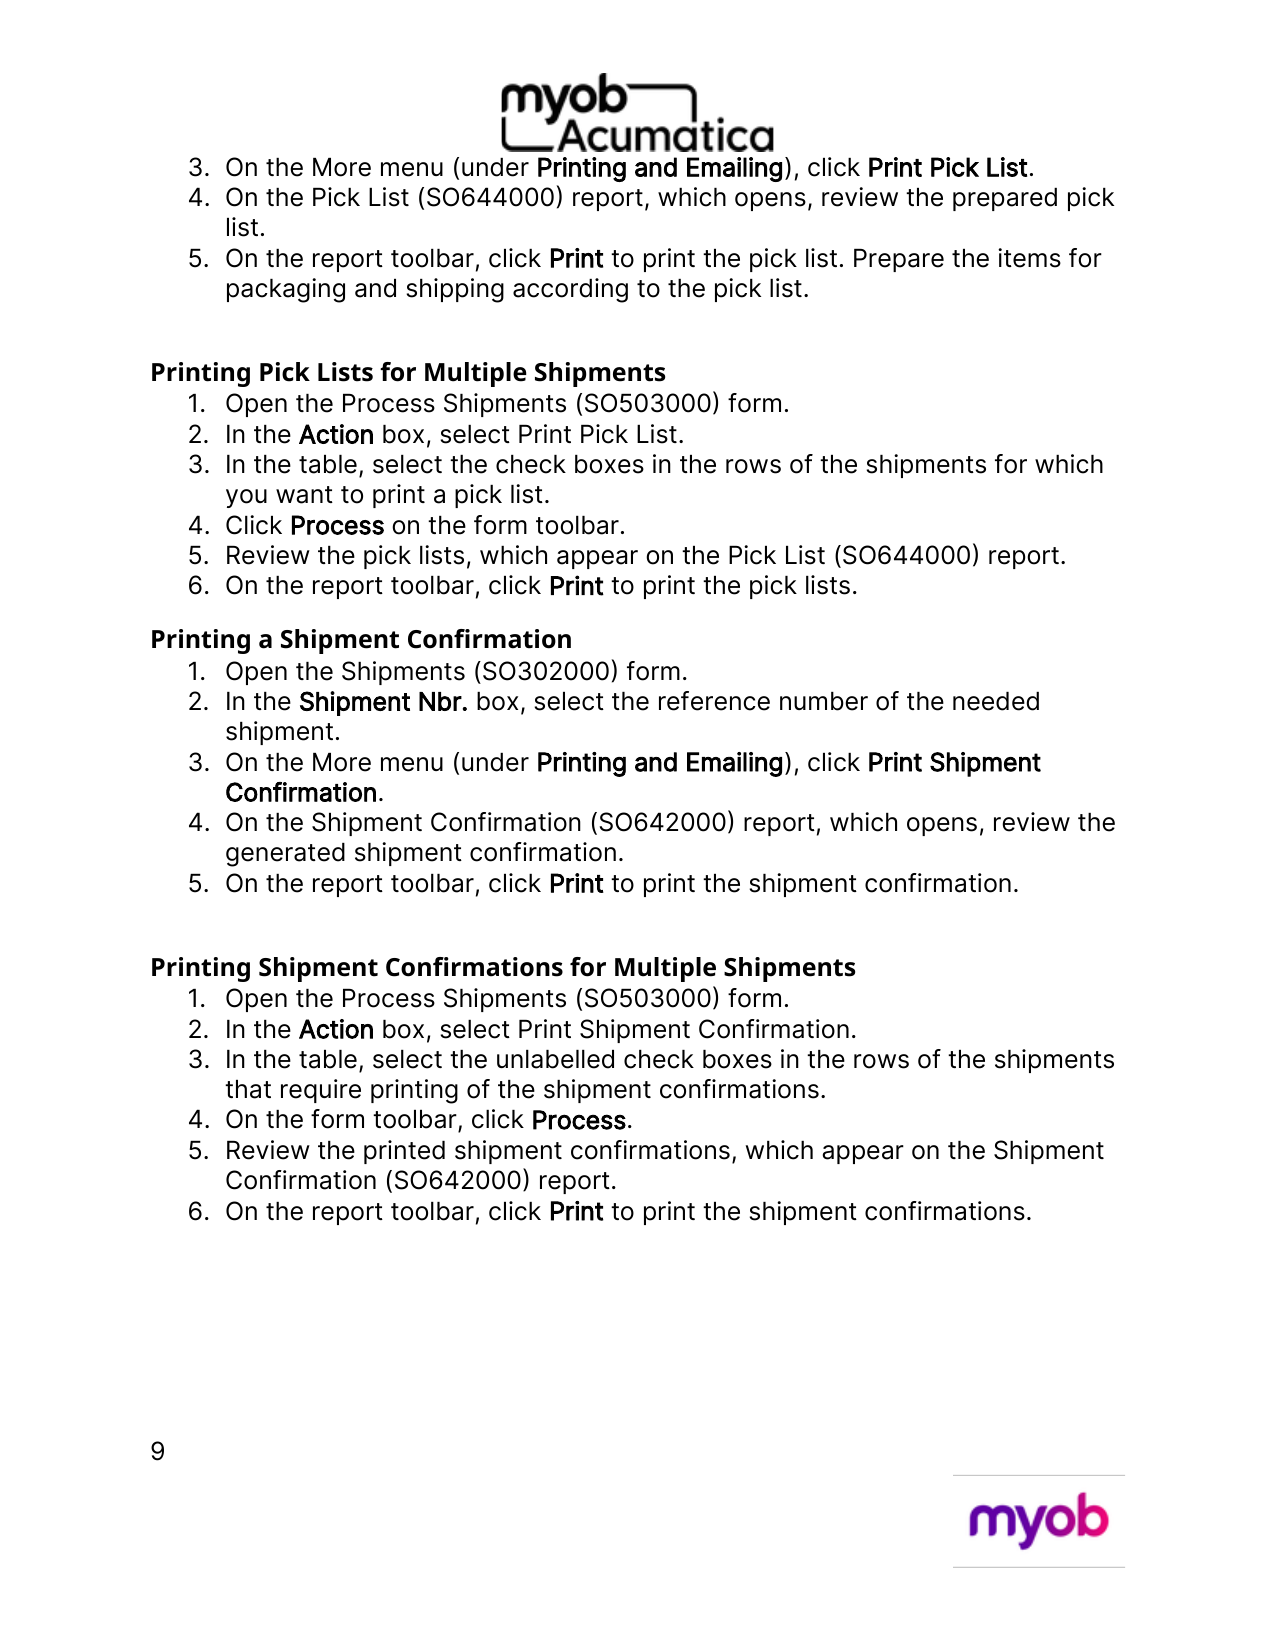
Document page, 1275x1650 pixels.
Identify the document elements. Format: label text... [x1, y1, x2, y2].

list Open the Process Shipments (SO503000) form. [187, 983, 1125, 1014]
subtitle Printing a Shipment Confirmation [150, 622, 1125, 656]
list Click Process on the form toolbar. [187, 510, 1125, 540]
list On the report toolbar, click Print to print the pick lists. [187, 571, 1125, 601]
subtitle Printing Shipment Confirmations for Multiple Shipments [150, 949, 1125, 983]
list On the More menu (under Printing and Emailing), click Print Pick List. [187, 152, 1125, 182]
list In the Action box, select Print Shipment Confirmation. [187, 1014, 1125, 1044]
list Open the Shipments (SO302000) form. [187, 656, 1125, 686]
list In the Action box, select Print Pick List. [187, 419, 1125, 449]
picture [953, 1466, 1125, 1577]
list On the form toolbar, click Process. [187, 1105, 1125, 1135]
list On the report toolbar, click Print to print the shipment confirmations. [187, 1196, 1125, 1226]
list On the Shipment Confirmation (SO642000) report, which opens, review the generated shipment confirmation. [187, 807, 1125, 868]
list In the table, select the check boxes in the rows of the shipments for which you want to print a pick list. [187, 449, 1125, 510]
picture [501, 73, 774, 152]
list On the report toolbar, click Print to print the pick list. Prepare the items for packaging and shipping according to the pick list. [187, 243, 1125, 303]
list Review the printed shipment confirmations, which appear on the Shipment Confirmation (SO642000) report. [187, 1135, 1125, 1196]
list In the table, select the unlabelled check boxes in the rows of the shipments that require printing of the shipment confirmations. [187, 1044, 1125, 1105]
list In the Shipment Nbr. box, select the reference number of the needed shipment. [187, 686, 1125, 747]
list On the report toolbar, click Print to print the shipment confirmation. [187, 868, 1125, 898]
list On the More menu (under Printing and Emailing), click Print Shipment Confirmation. [187, 747, 1125, 807]
subtitle Printing Pick Lists for Multiple Shipments [150, 354, 1125, 389]
list Open the Process Shipments (SO503000) form. [187, 389, 1125, 419]
list On the Pick List (SO644000) report, which opens, review the prepared pick list. [187, 182, 1125, 243]
list Review the pick lists, which appear on the Pick List (SO644000) report. [187, 540, 1125, 571]
